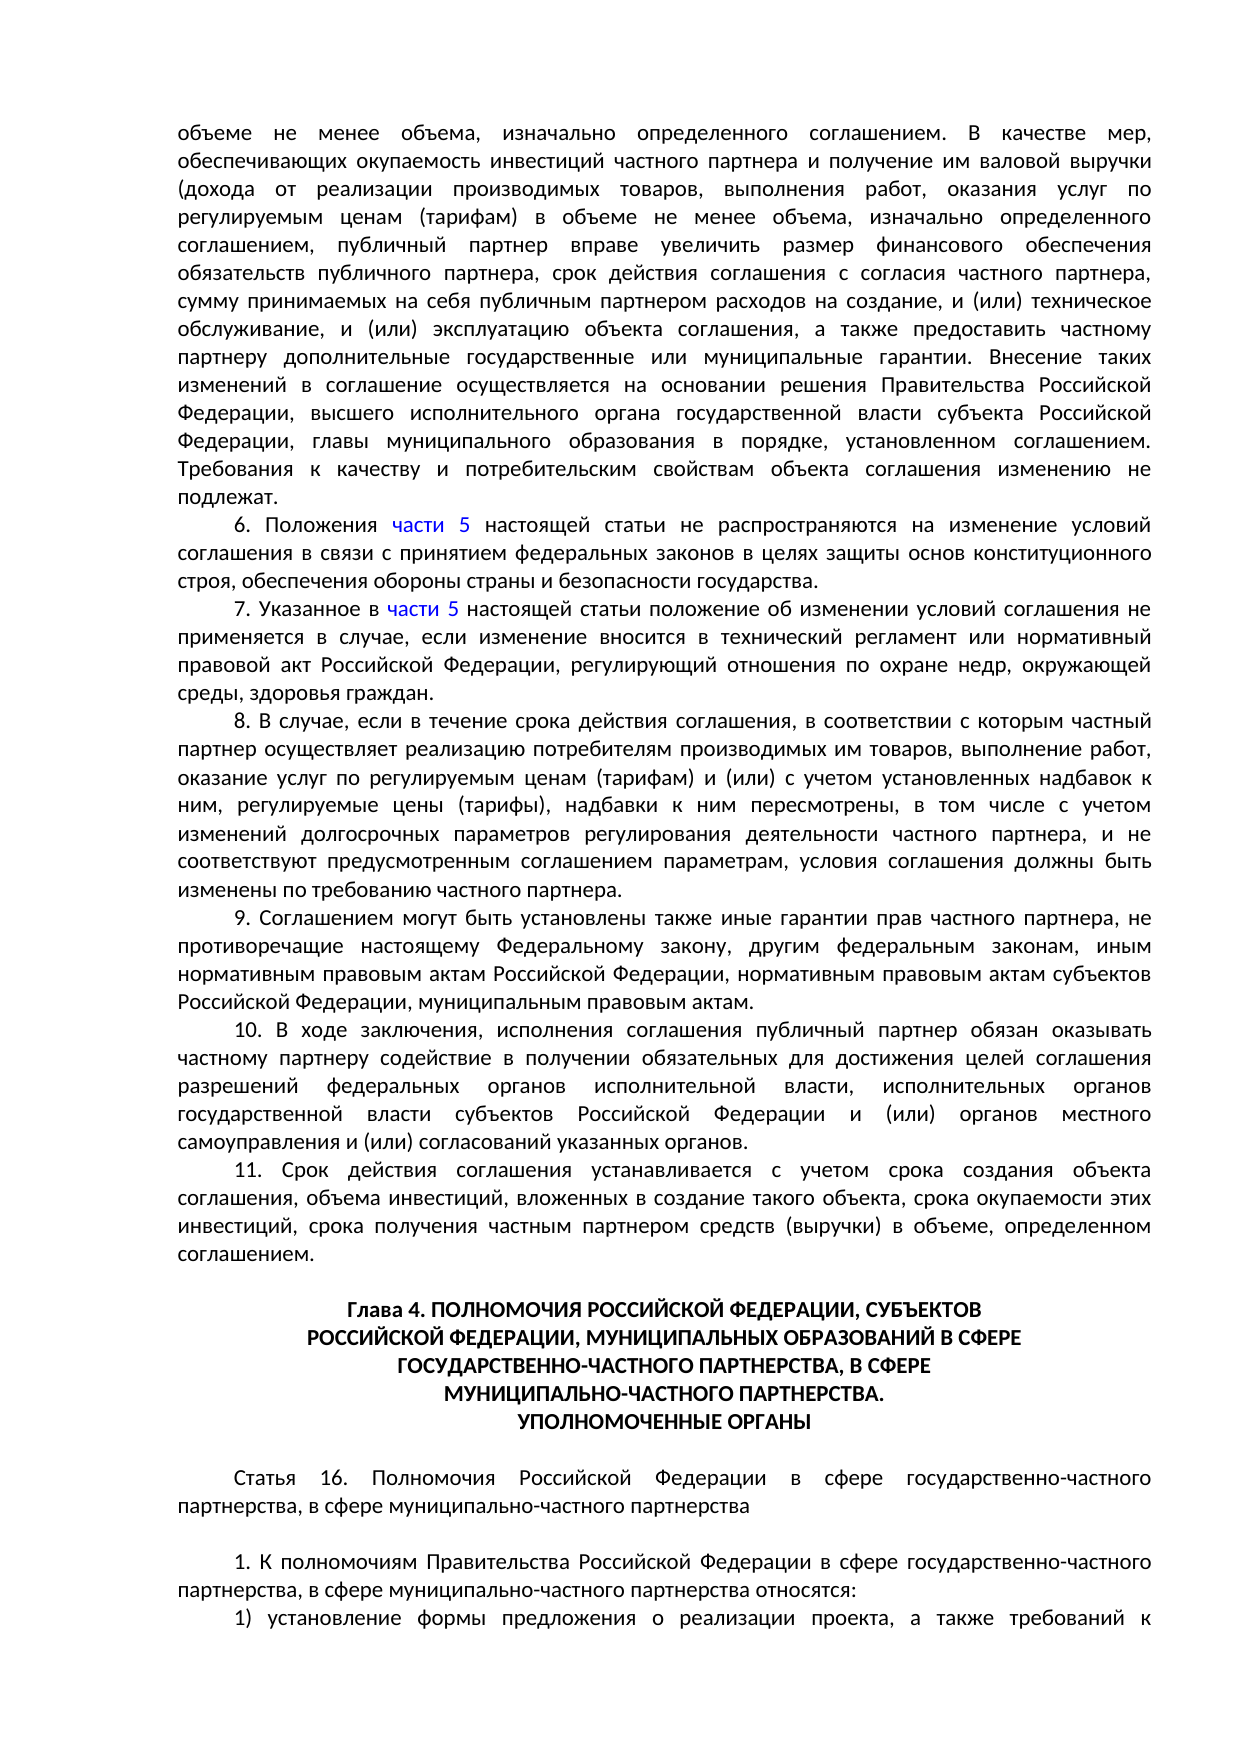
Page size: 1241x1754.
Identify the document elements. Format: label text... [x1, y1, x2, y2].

title ГОСУДАРСТВЕННО-ЧАСТНОГО ПАРТНЕРСТВА, В СФЕРЕ [177, 1351, 1152, 1379]
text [177, 1603, 1152, 1631]
title УПОЛНОМОЧЕННЫЕ ОРГАНЫ [177, 1407, 1152, 1435]
title Глава 4. ПОЛНОМОЧИЯ РОССИЙСКОЙ ФЕДЕРАЦИИ, СУБЪЕКТОВ [177, 1295, 1152, 1323]
text Статья 16. Полномочия Российской Федерации в сфере государственно-частного партнерства, в сфере муниципально-частного партнерства [177, 1463, 1152, 1519]
text 1. К полномочиям Правительства Российской Федерации в сфере государственно-частного партнерства, в сфере муниципально-частного партнерства относятся: [177, 1547, 1152, 1603]
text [177, 118, 1152, 510]
text 9. Соглашением могут быть установлены также иные гарантии прав частного партнера, не противоречащие настоящему Федеральному закону, другим федеральным законам, иным нормативным правовым актам Российской Федерации, нормативным правовым актам субъектов Российской Федерации, муниципальным правовым актам. [177, 903, 1152, 1015]
text 10. В ходе заключения, исполнения соглашения публичный партнер обязан оказывать частному партнеру содействие в получении обязательных для достижения целей соглашения разрешений федеральных органов исполнительной власти, исполнительных органов государственной власти субъектов Российской Федерации и (или) органов местного самоуправления и (или) согласований указанных органов. [177, 1015, 1152, 1155]
text 11. Срок действия соглашения устанавливается с учетом срока создания объекта соглашения, объема инвестиций, вложенных в создание такого объекта, срока окупаемости этих инвестиций, срока получения частным партнером средств (выручки) в объеме, определенном соглашением. [177, 1155, 1152, 1267]
text 7. Указанное в части 5 настоящей статьи положение об изменении условий соглашения не применяется в случае, если изменение вносится в технический регламент или нормативный правовой акт Российской Федерации, регулирующий отношения по охране недр, окружающей среды, здоровья граждан. [177, 594, 1152, 707]
title РОССИЙСКОЙ ФЕДЕРАЦИИ, МУНИЦИПАЛЬНЫХ ОБРАЗОВАНИЙ В СФЕРЕ [177, 1323, 1152, 1351]
text 6. Положения части 5 настоящей статьи не распространяются на изменение условий соглашения в связи с принятием федеральных законов в целях защиты основ конституционного строя, обеспечения обороны страны и безопасности государства. [177, 510, 1152, 594]
text 8. В случае, если в течение срока действия соглашения, в соответствии с которым частный партнер осуществляет реализацию потребителям производимых им товаров, выполнение работ, оказание услуг по регулируемым ценам (тарифам) и (или) с учетом установленных надбавок к ним, регулируемые цены (тарифы), надбавки к ним пересмотрены, в том числе с учетом изменений долгосрочных параметров регулирования деятельности частного партнера, и не соответствуют предусмотренным соглашением параметрам, условия соглашения должны быть изменены по требованию частного партнера. [177, 707, 1152, 903]
title МУНИЦИПАЛЬНО-ЧАСТНОГО ПАРТНЕРСТВА. [177, 1379, 1152, 1407]
